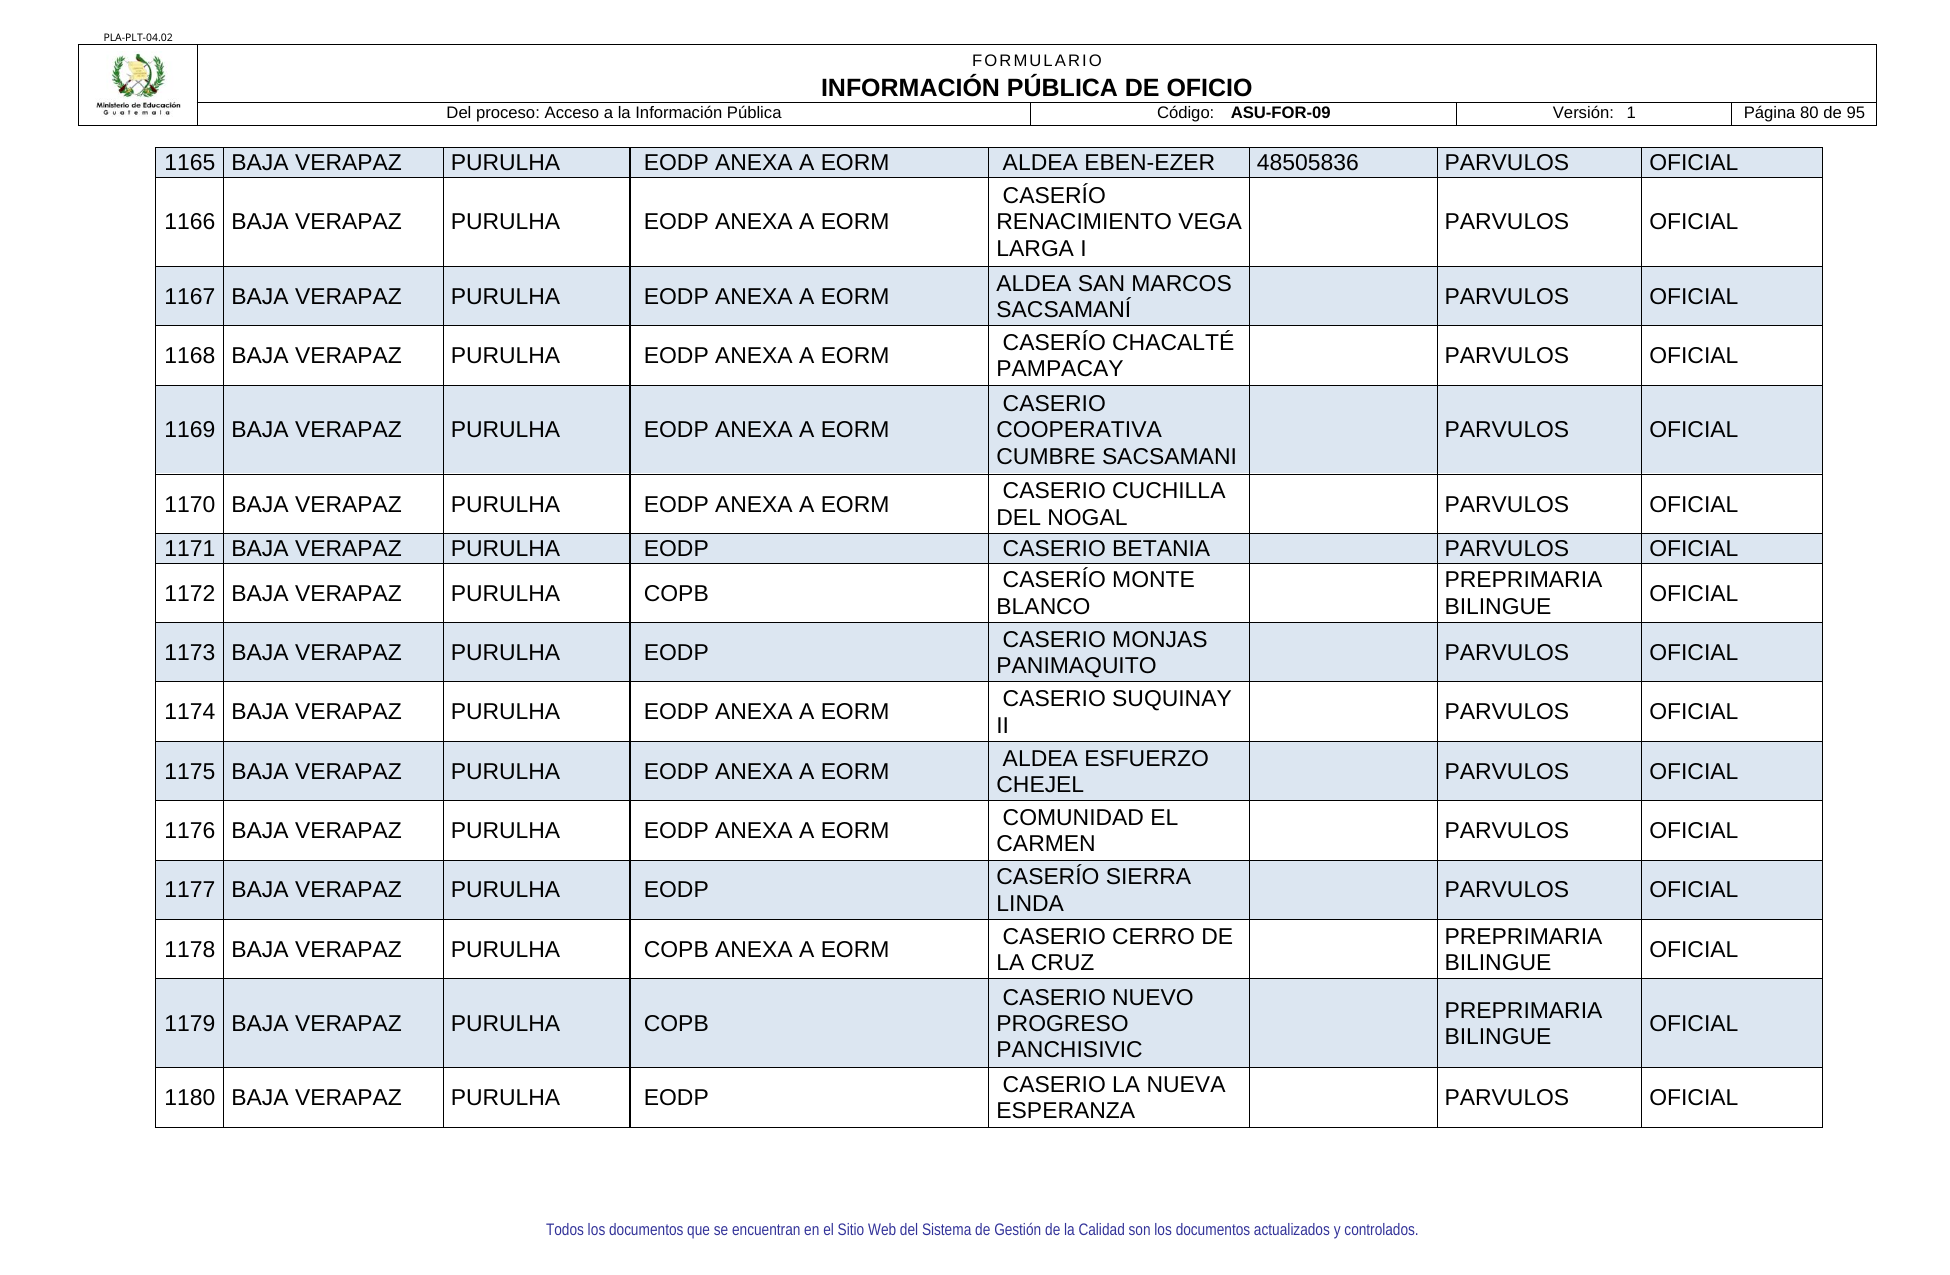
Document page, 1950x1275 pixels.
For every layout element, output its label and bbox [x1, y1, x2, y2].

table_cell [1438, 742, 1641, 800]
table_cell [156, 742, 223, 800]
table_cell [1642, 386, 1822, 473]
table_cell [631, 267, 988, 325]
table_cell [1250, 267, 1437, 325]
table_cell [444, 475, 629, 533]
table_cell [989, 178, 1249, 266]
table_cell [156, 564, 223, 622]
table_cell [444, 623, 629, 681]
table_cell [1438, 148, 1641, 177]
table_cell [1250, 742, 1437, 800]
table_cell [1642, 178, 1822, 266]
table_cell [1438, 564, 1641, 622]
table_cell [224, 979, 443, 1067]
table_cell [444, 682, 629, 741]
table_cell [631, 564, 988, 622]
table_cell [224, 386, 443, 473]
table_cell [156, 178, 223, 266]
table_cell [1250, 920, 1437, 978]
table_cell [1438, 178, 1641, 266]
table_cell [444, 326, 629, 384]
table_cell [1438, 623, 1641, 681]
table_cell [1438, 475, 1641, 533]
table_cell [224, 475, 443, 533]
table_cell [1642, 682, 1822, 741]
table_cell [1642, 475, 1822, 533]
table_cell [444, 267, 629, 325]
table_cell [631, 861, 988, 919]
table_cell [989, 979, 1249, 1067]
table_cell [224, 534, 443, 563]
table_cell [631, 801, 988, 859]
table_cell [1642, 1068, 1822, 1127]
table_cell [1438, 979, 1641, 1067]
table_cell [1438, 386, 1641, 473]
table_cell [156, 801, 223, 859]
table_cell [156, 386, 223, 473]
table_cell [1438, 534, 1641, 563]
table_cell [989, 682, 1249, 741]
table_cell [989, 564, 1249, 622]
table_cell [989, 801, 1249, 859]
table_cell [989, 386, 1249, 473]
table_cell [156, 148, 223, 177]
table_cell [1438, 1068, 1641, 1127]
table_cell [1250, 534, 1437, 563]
picture [95, 51, 181, 117]
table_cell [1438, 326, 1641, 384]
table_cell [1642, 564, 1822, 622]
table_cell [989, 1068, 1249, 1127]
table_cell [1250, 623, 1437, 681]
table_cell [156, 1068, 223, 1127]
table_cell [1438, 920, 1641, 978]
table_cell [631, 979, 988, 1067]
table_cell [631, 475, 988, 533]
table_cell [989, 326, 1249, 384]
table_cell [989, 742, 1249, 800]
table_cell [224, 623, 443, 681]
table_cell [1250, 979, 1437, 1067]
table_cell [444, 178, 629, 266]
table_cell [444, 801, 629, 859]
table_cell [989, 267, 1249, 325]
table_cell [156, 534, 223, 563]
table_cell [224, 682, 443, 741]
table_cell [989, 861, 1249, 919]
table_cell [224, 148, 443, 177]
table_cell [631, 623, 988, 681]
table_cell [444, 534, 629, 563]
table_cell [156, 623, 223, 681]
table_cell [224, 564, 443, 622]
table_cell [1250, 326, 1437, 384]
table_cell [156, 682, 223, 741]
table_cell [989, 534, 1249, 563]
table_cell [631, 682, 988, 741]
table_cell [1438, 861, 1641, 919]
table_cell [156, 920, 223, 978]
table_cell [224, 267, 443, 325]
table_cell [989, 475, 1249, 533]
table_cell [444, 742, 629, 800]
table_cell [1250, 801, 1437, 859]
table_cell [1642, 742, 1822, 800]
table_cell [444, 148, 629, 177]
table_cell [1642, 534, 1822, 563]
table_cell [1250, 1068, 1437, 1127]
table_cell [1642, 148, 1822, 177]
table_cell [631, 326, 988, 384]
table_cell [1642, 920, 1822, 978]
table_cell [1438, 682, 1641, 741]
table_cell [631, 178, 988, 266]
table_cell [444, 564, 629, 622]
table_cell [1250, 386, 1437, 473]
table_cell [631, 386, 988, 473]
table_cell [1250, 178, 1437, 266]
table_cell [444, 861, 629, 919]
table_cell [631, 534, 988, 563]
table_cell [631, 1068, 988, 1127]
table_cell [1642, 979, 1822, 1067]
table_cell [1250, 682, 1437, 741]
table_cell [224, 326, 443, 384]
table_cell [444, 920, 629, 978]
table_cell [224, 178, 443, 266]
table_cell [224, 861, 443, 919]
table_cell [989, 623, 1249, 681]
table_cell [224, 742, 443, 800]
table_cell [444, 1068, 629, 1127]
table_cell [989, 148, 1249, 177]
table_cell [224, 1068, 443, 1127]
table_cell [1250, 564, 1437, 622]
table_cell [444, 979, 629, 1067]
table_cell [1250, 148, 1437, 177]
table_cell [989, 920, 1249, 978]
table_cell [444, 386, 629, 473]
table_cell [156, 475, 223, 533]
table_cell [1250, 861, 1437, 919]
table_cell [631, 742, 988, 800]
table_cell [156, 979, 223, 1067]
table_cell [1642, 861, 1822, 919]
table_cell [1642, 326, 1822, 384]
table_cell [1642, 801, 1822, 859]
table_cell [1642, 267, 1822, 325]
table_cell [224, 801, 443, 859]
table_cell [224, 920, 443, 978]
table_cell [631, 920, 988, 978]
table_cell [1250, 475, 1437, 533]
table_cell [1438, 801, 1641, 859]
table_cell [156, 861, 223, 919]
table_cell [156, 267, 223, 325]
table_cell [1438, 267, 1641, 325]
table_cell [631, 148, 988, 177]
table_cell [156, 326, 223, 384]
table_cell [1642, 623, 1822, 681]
